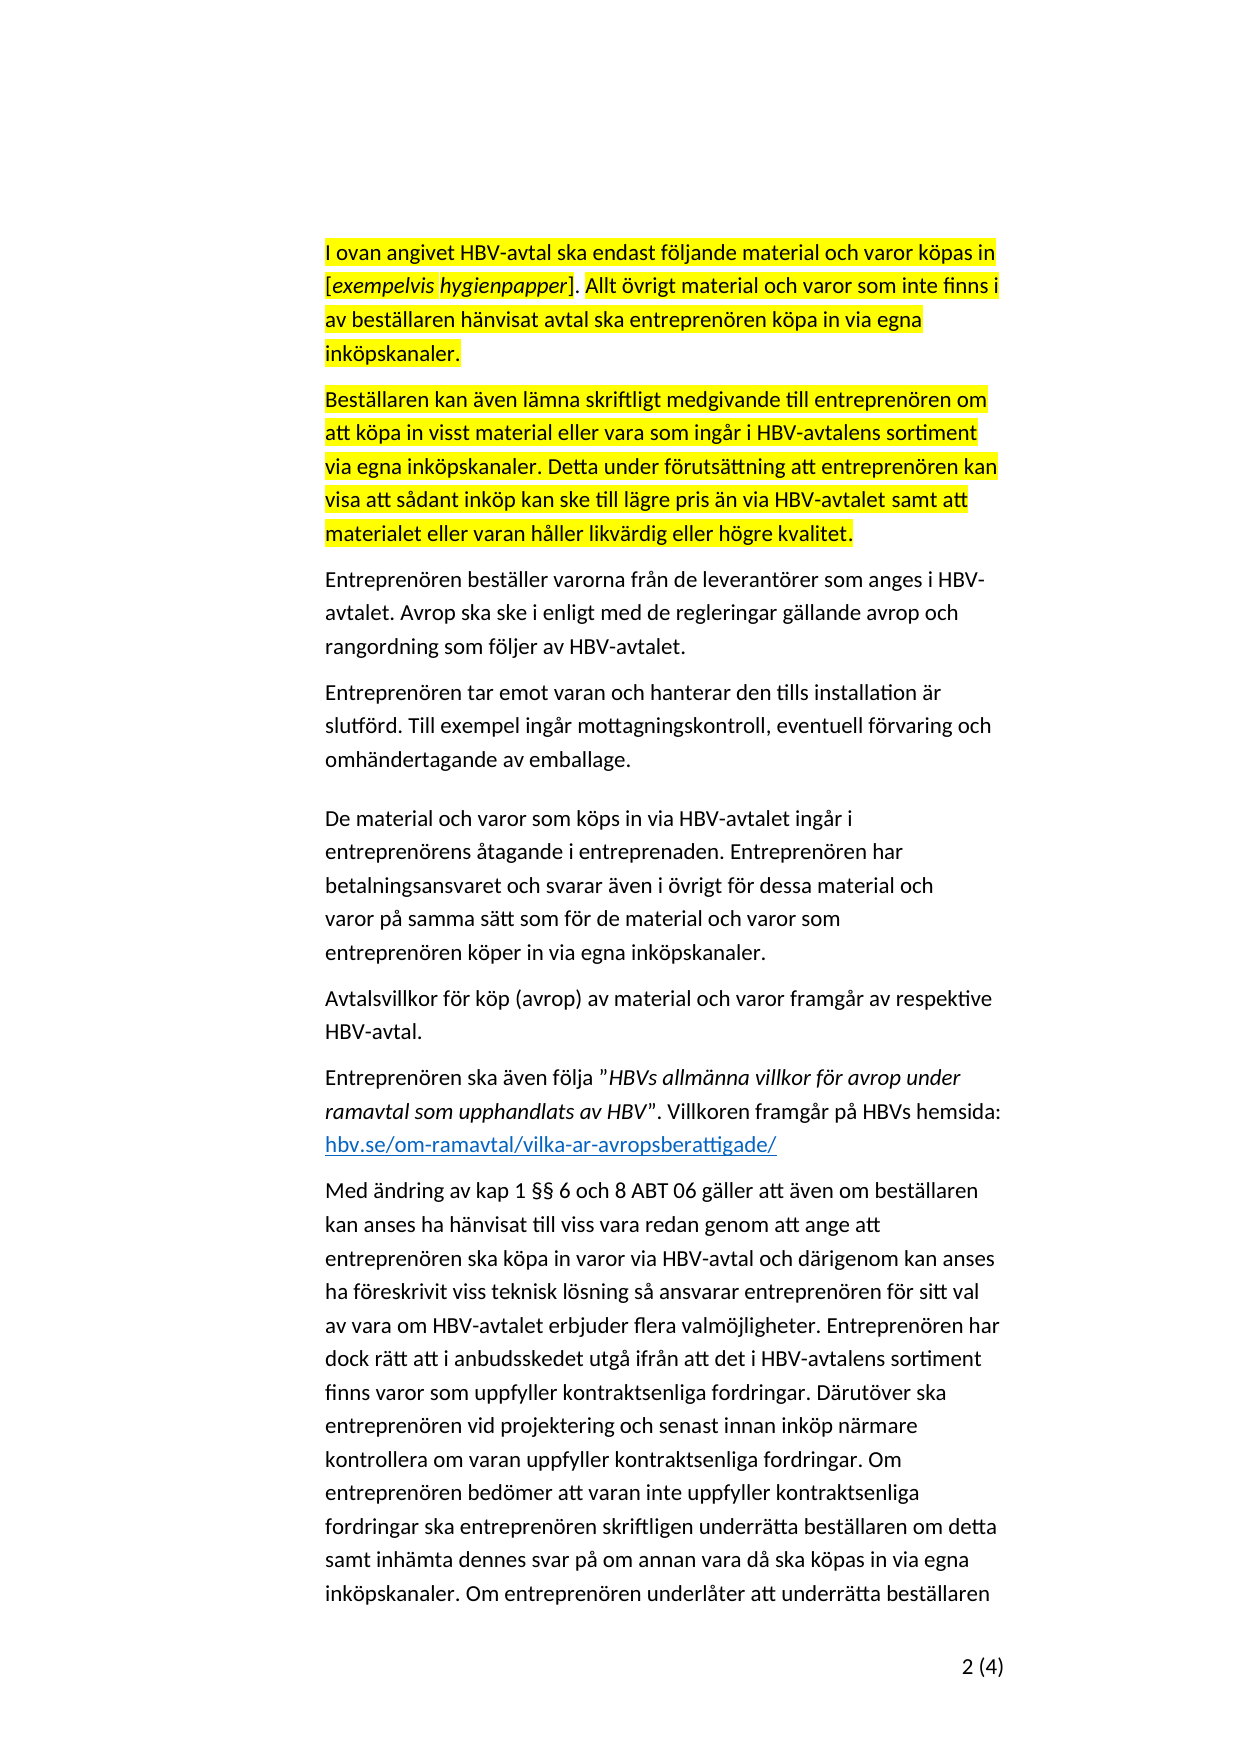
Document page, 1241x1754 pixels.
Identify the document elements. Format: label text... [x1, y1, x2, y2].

text I ovan angivet HBV-avtal ska endast följande material och varor köpas in [exempelvis hygienpapper]. Allt övrigt material och varor som inte finns i av beställaren hänvisat avtal ska entreprenören köpa in via egna inköpskanaler. [325, 238, 1004, 367]
text De material och varor som köps in via HBV-avtalet ingår i entreprenörens åtagande i entreprenaden. Entreprenören har betalningsansvaret och svarar även i övrigt för dessa material och varor på samma sätt som för de material och varor som entreprenören köper in via egna inköpskanaler. [325, 804, 945, 966]
text Entreprenören ska även följa ”HBVs allmänna villkor för avrop under ramavtal som upphandlats av HBV”. Villkoren framgår på HBVs hemsida: hbv.se/om-ramavtal/vilka-ar-avropsberattigade/ [325, 1063, 1004, 1158]
text Entreprenören beställer varorna från de leverantörer som anges i HBV-avtalet. Avrop ska ske i enligt med de regleringar gällande avrop och rangordning som följer av HBV-avtalet. [325, 565, 1004, 660]
text Beställaren kan även lämna skriftligt medgivande till entreprenören om att köpa in visst material eller vara som ingår i HBV-avtalens sortiment via egna inköpskanaler. Detta under förutsättning att entreprenören kan visa att sådant inköp kan ske till lägre pris än via HBV-avtalet samt att materialet eller varan håller likvärdig eller högre kvalitet. [325, 385, 1004, 547]
text Entreprenören tar emot varan och hanterar den tills installation är slutförd. Till exempel ingår mottagningskontroll, eventuell förvaring och omhändertagande av emballage. [325, 678, 1004, 773]
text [325, 1177, 1004, 1607]
text Avtalsvillkor för köp (avrop) av material och varor framgår av respektive HBV-avtal. [325, 984, 1004, 1045]
